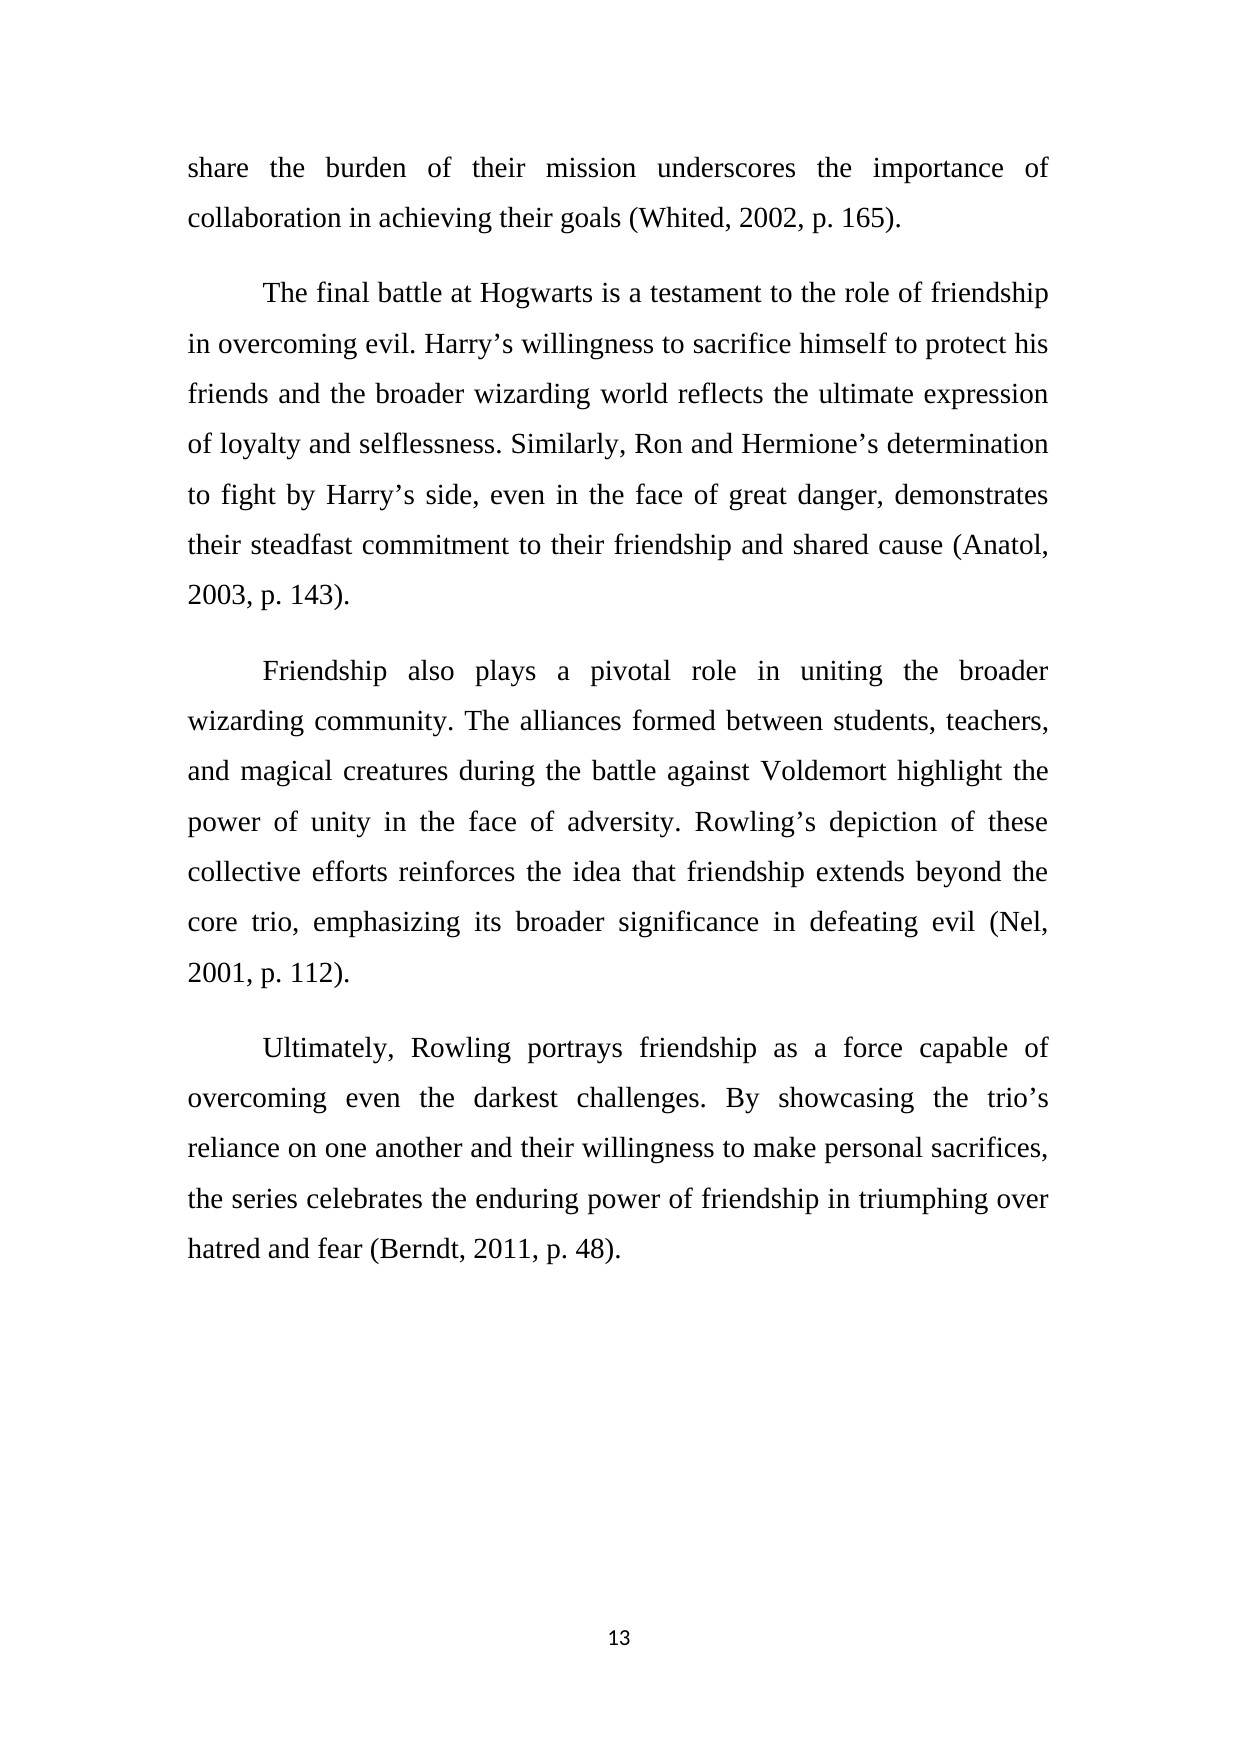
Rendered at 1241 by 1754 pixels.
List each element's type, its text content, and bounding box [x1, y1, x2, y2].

text Ultimately, Rowling portrays friendship as a force capable of overcoming even the darkest challenges. By showcasing the trio’s reliance on one another and their willingness to make personal sacrifices, the series celebrates the enduring power of friendship in triumphing over hatred and fear (Berndt, 2011, p. 48). [187, 1030, 1050, 1265]
text The final battle at Hogwarts is a testament to the role of friendship in overcoming evil. Harry’s willingness to sacrifice himself to protect his friends and the broader wizarding world reflects the ultimate expression of loyalty and selflessness. Similarly, Ron and Hermione’s determination to fight by Harry’s side, even in the face of great danger, demonstrates their steadfast commitment to their friendship and shared cause (Anatol, 2003, p. 143). [187, 276, 1050, 611]
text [187, 150, 1050, 234]
text Friendship also plays a pivotal role in uniting the broader wizarding community. The alliances formed between students, teachers, and magical creatures during the battle against Voldemort highlight the power of unity in the face of adversity. Rowling’s depiction of these collective efforts reinforces the idea that friendship extends beyond the core trio, emphasizing its broader significance in defeating evil (Nel, 2001, p. 112). [187, 653, 1050, 988]
